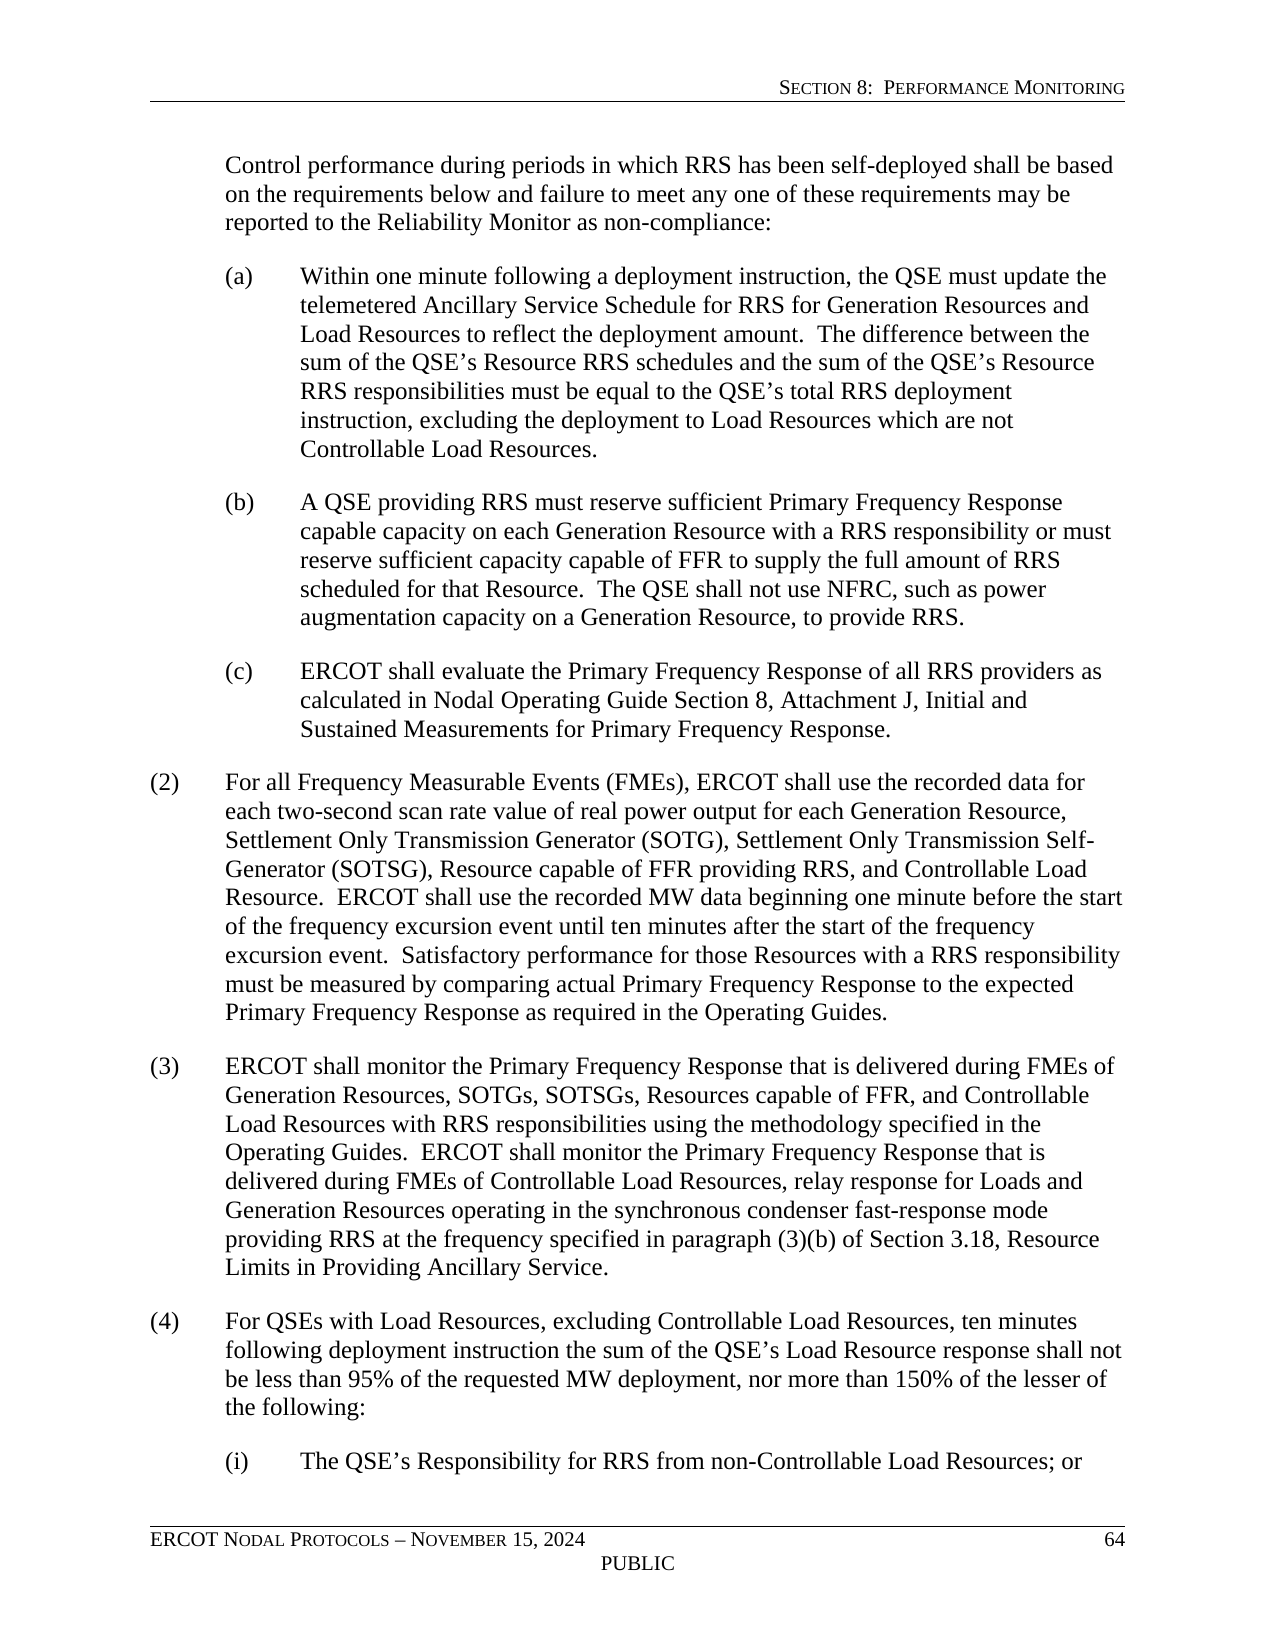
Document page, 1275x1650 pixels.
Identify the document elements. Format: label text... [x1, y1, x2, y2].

text (4) For QSEs with Load Resources, excluding Controllable Load Resources, ten minutes following deployment instruction the sum of the QSE’s Load Resource response shall not be less than 95% of the requested MW deployment, nor more than 150% of the lesser of the following: [150, 1306, 1125, 1421]
text (i) The QSE’s Responsibility for RRS from non-Controllable Load Resources; or [225, 1446, 1125, 1475]
text (3) ERCOT shall monitor the Primary Frequency Response that is delivered during FMEs of Generation Resources, SOTGs, SOTSGs, Resources capable of FFR, and Controllable Load Resources with RRS responsibilities using the methodology specified in the Operating Guides. ERCOT shall monitor the Primary Frequency Response that is delivered during FMEs of Controllable Load Resources, relay response for Loads and Generation Resources operating in the synchronous condenser fast-response mode providing RRS at the frequency specified in paragraph (3)(b) of Section 3.18, Resource Limits in Providing Ancillary Service. [150, 1051, 1125, 1281]
text (c) ERCOT shall evaluate the Primary Frequency Response of all RRS providers as calculated in Nodal Operating Guide Section 8, Attachment J, Initial and Sustained Measurements for Primary Frequency Response. [225, 656, 1125, 742]
text (b) A QSE providing RRS must reserve sufficient Primary Frequency Response capable capacity on each Generation Resource with a RRS responsibility or must reserve sufficient capacity capable of FFR to supply the full amount of RRS scheduled for that Resource. The QSE shall not use NFRC, such as power augmentation capacity on a Generation Resource, to provide RRS. [225, 487, 1125, 631]
text (2) For all Frequency Measurable Events (FMEs), ERCOT shall use the recorded data for each two-second scan rate value of real power output for each Generation Resource, Settlement Only Transmission Generator (SOTG), Settlement Only Transmission Self-Generator (SOTSG), Resource capable of FFR providing RRS, and Controllable Load Resource. ERCOT shall use the recorded MW data beginning one minute before the start of the frequency excursion event until ten minutes after the start of the frequency excursion event. Satisfactory performance for those Resources with a RRS responsibility must be measured by comparing actual Primary Frequency Response to the expected Primary Frequency Response as required in the Operating Guides. [150, 767, 1125, 1026]
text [150, 150, 1125, 236]
list (a) Within one minute following a deployment instruction, the QSE must update the telemetered Ancillary Service Schedule for RRS for Generation Resources and Load Resources to reflect the deployment amount. The difference between the sum of the QSE’s Resource RRS schedules and the sum of the QSE’s Resource RRS responsibilities must be equal to the QSE’s total RRS deployment instruction, excluding the deployment to Load Resources which are not Controllable Load Resources. [225, 261, 1125, 462]
